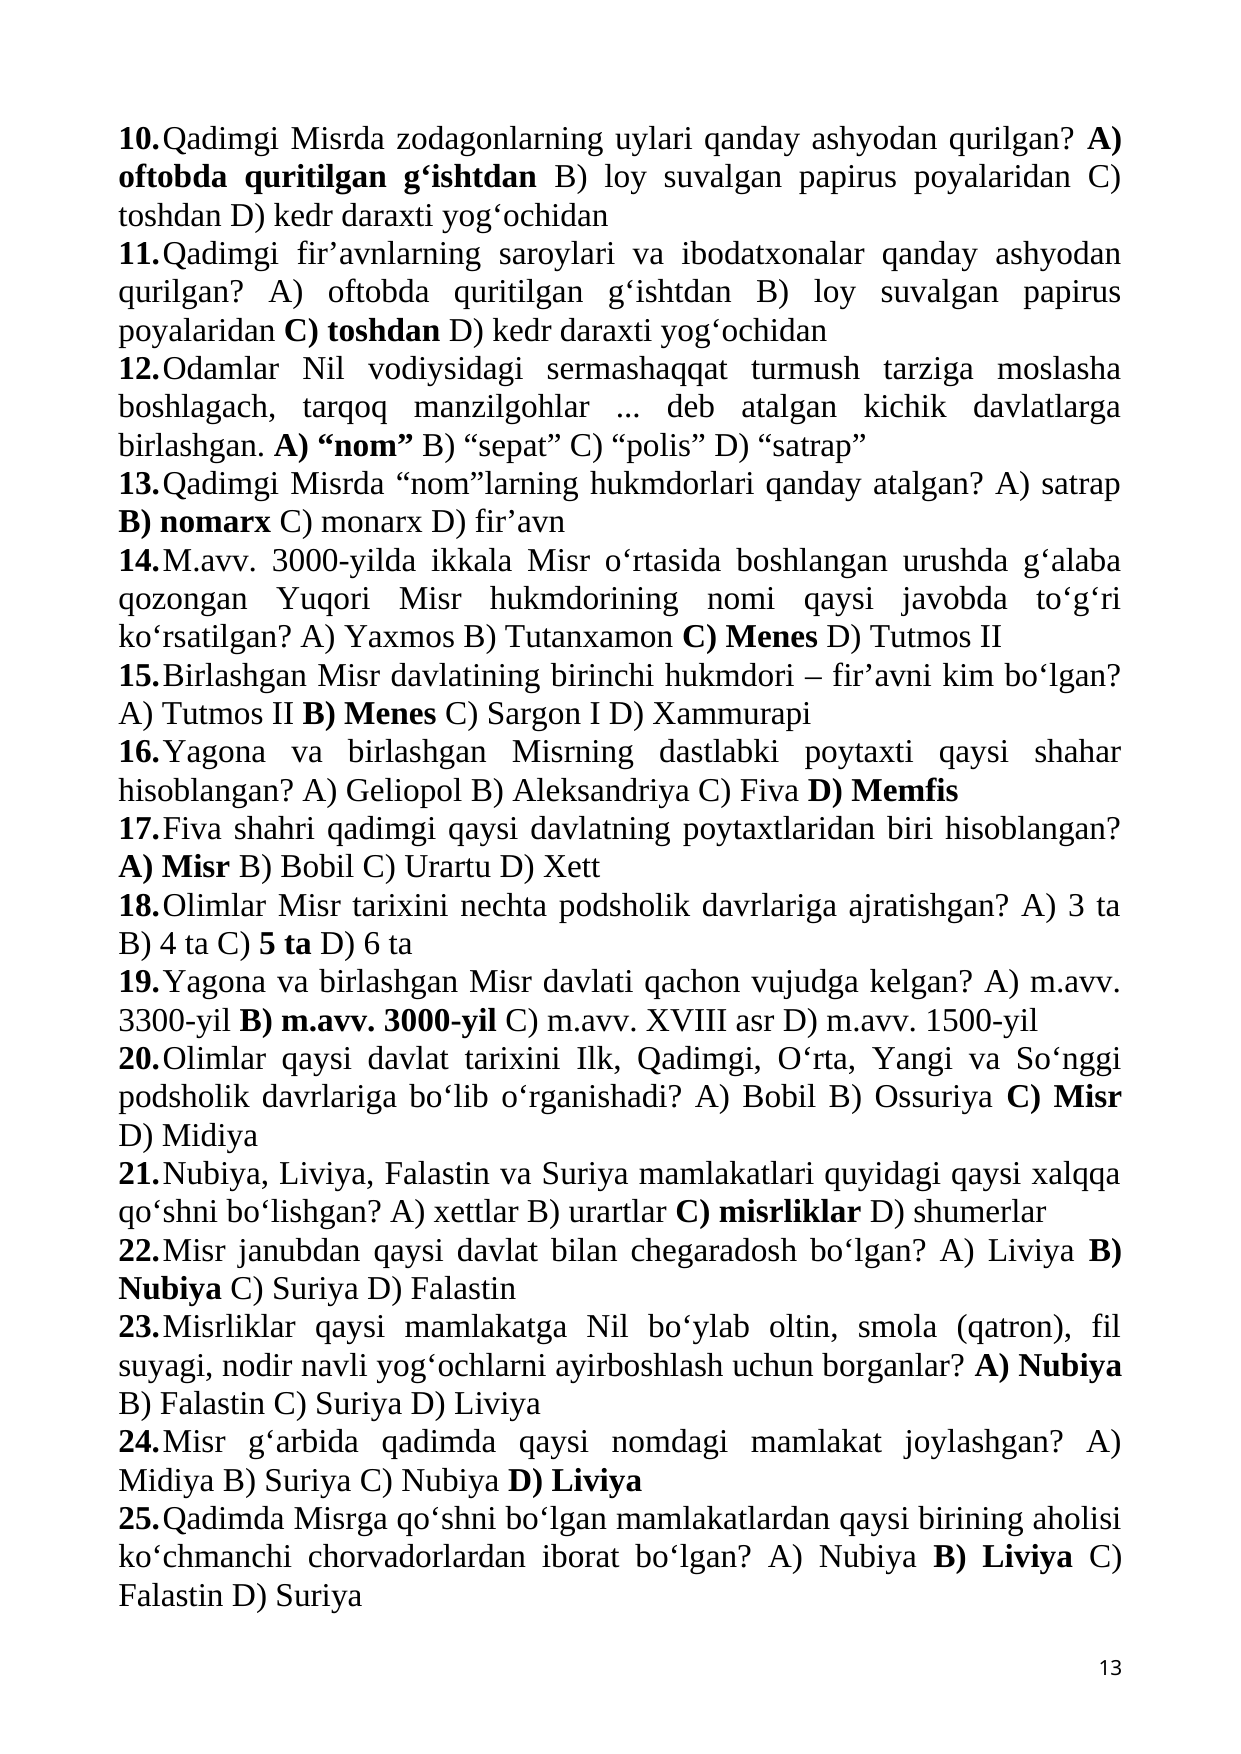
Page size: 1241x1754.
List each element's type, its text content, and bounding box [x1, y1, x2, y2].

list Misrliklar qaysi mamlakatga Nil boʻylab oltin, smola (qatron), fil suyagi, nodir navli yogʻochlarni ayirboshlash uchun borganlar? A) Nubiya B) Falastin C) Suriya D) Liviya [118, 1306, 1122, 1421]
list M.avv. 3000-yilda ikkala Misr oʻrtasida boshlangan urushda gʻalaba qozongan Yuqori Misr hukmdorining nomi qaysi javobda toʻgʻri koʻrsatilgan? A) Yaxmos B) Tutanxamon C) Menes D) Tutmos II [118, 540, 1122, 655]
list Misr janubdan qaysi davlat bilan chegaradosh boʻlgan? A) Liviya B) Nubiya C) Suriya D) Falastin [118, 1230, 1122, 1306]
list Olimlar Misr tarixini nechta podsholik davrlariga ajratishgan? A) 3 ta B) 4 ta C) 5 ta D) 6 ta [118, 885, 1122, 961]
list Qadimda Misrga qoʻshni boʻlgan mamlakatlardan qaysi birining aholisi koʻchmanchi chorvadorlardan iborat boʻlgan? A) Nubiya B) Liviya C) Falastin D) Suriya [118, 1498, 1122, 1613]
list Fiva shahri qadimgi qaysi davlatning poytaxtlaridan biri hisoblangan? A) Misr B) Bobil C) Urartu D) Xett [118, 808, 1122, 885]
list Olimlar qaysi davlat tarixini Ilk, Qadimgi, Oʻrta, Yangi va Soʻnggi podsholik davrlariga boʻlib oʻrganishadi? A) Bobil B) Ossuriya C) Misr D) Midiya [118, 1038, 1122, 1153]
list Misr gʻarbida qadimda qaysi nomdagi mamlakat joylashgan? A) Midiya B) Suriya C) Nubiya D) Liviya [118, 1421, 1122, 1498]
list Yagona va birlashgan Misrning dastlabki poytaxti qaysi shahar hisoblangan? A) Geliopol B) Aleksandriya C) Fiva D) Memfis [118, 731, 1122, 808]
list Odamlar Nil vodiysidagi sermashaqqat turmush tarziga moslasha boshlagach, tarqoq manzilgohlar ... deb atalgan kichik davlatlarga birlashgan. A) “nom” B) “sepat” C) “polis” D) “satrap” [118, 348, 1122, 463]
list Nubiya, Liviya, Falastin va Suriya mamlakatlari quyidagi qaysi xalqqa qoʻshni boʻlishgan? A) xettlar B) urartlar C) misrliklar D) shumerlar [118, 1153, 1122, 1230]
list Qadimgi Misrda zodagonlarning uylari qanday ashyodan qurilgan? A) oftobda quritilgan gʻishtdan B) loy suvalgan papirus poyalaridan C) toshdan D) kedr daraxti yogʻochidan [118, 118, 1122, 233]
list Yagona va birlashgan Misr davlati qachon vujudga kelgan? A) m.avv. 3300-yil B) m.avv. 3000-yil C) m.avv. XVIII asr D) m.avv. 1500-yil [118, 961, 1122, 1038]
list Qadimgi fir’avnlarning saroylari va ibodatxonalar qanday ashyodan qurilgan? A) oftobda quritilgan gʻishtdan B) loy suvalgan papirus poyalaridan C) toshdan D) kedr daraxti yogʻochidan [118, 233, 1122, 348]
list Qadimgi Misrda “nom”larning hukmdorlari qanday atalgan? A) satrap B) nomarx C) monarx D) fir’avn [118, 463, 1122, 540]
list Birlashgan Misr davlatining birinchi hukmdori – fir’avni kim boʻlgan? A) Tutmos II B) Menes C) Sargon I D) Xammurapi [118, 655, 1122, 731]
